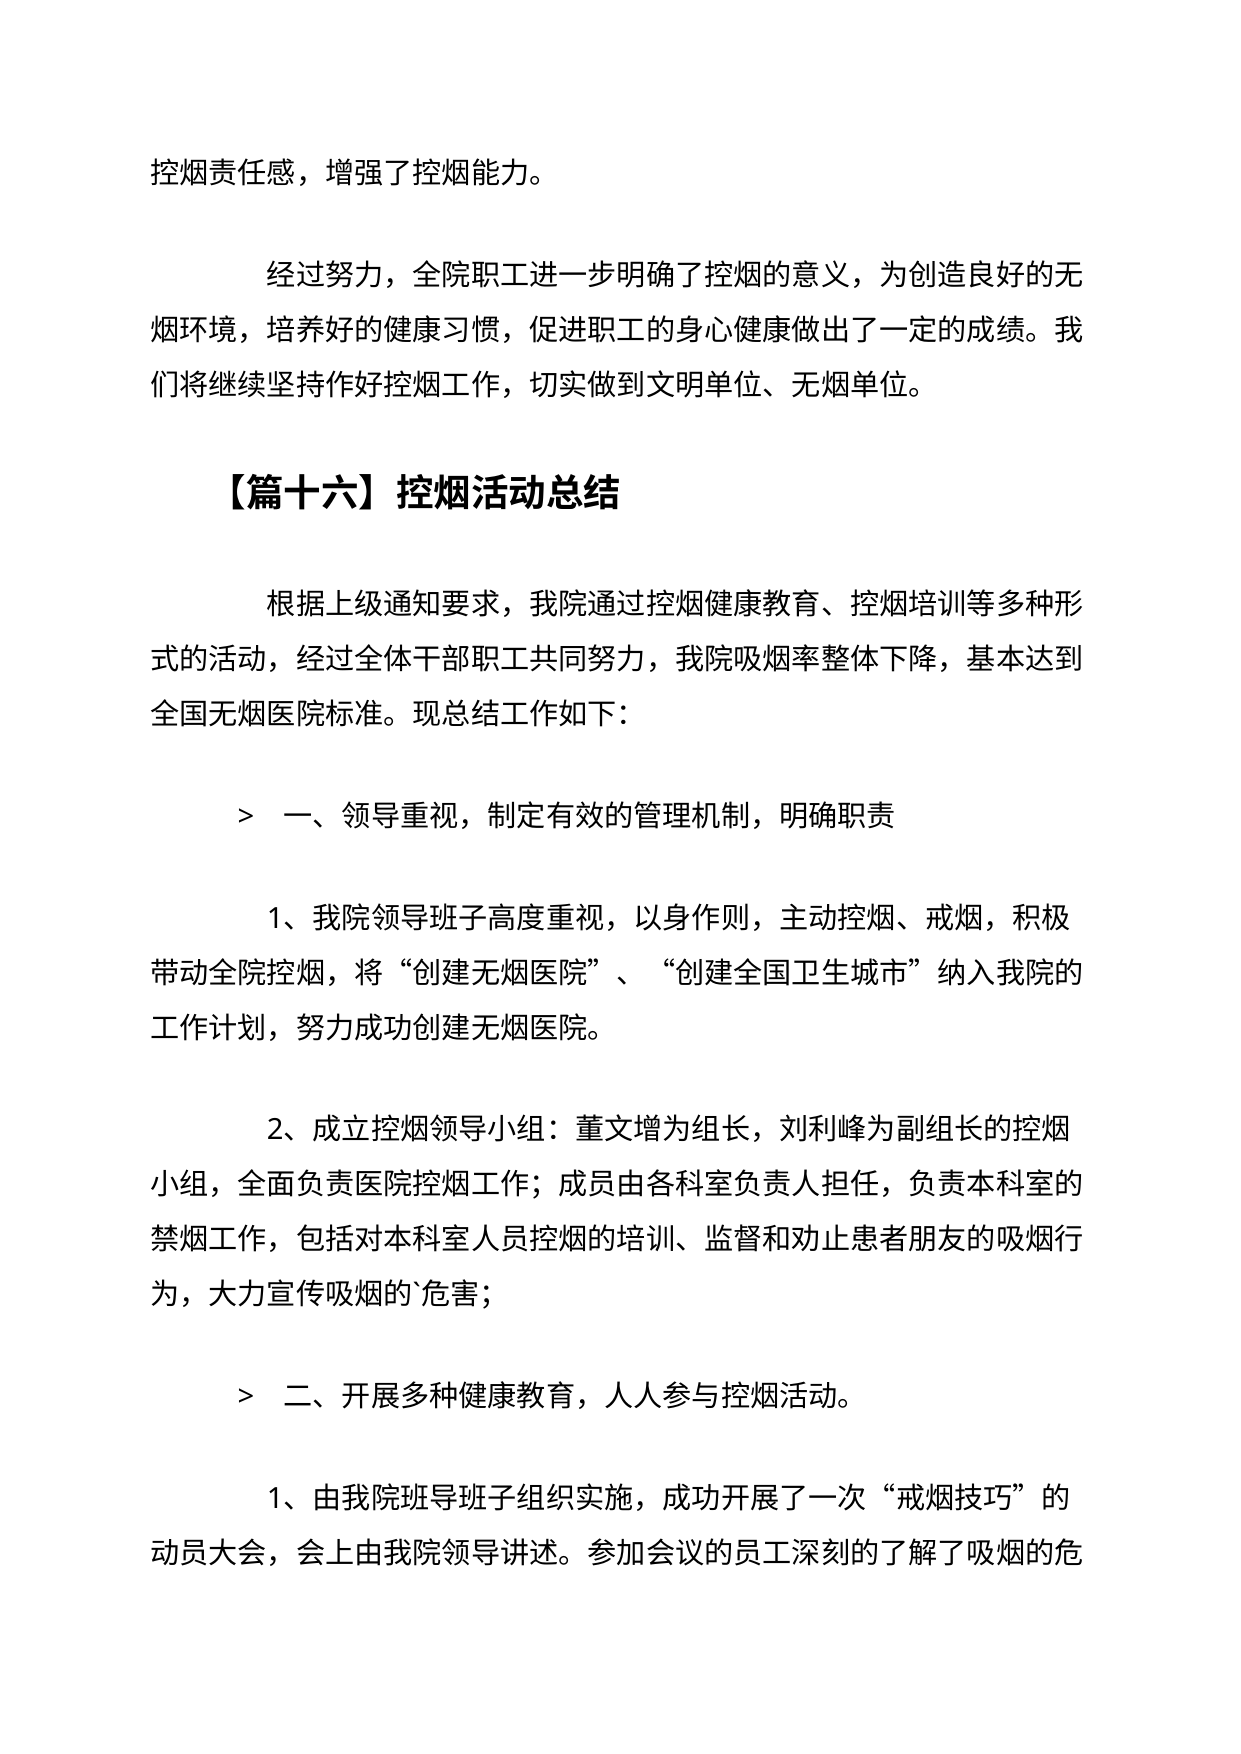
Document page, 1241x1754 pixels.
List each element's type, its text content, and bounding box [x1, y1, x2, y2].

text 2、成立控烟领导小组：董文增为组长，刘利峰为副组长的控烟小组，全面负责医院控烟工作；成员由各科室负责人担任，负责本科室的禁烟工作，包括对本科室人员控烟的培训、监督和劝止患者朋友的吸烟行为，大力宣传吸烟的`危害； [150, 1106, 1090, 1313]
text > 二、开展多种健康教育，人人参与控烟活动。 [150, 1373, 1090, 1415]
text 根据上级通知要求，我院通过控烟健康教育、控烟培训等多种形式的活动，经过全体干部职工共同努力，我院吸烟率整体下降，基本达到全国无烟医院标准。现总结工作如下： [150, 581, 1090, 733]
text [150, 150, 1090, 192]
text 1、我院领导班子高度重视，以身作则，主动控烟、戒烟，积极带动全院控烟，将“创建无烟医院”、“创建全国卫生城市”纳入我院的工作计划，努力成功创建无烟医院。 [150, 894, 1090, 1046]
text > 一、领导重视，制定有效的管理机制，明确职责 [150, 792, 1090, 835]
text 经过努力，全院职工进一步明确了控烟的意义，为创造良好的无烟环境，培养好的健康习惯，促进职工的身心健康做出了一定的成绩。我们将继续坚持作好控烟工作，切实做到文明单位、无烟单位。 [150, 252, 1090, 404]
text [150, 1475, 1090, 1572]
text 【篇十六】控烟活动总结 [150, 463, 1090, 518]
